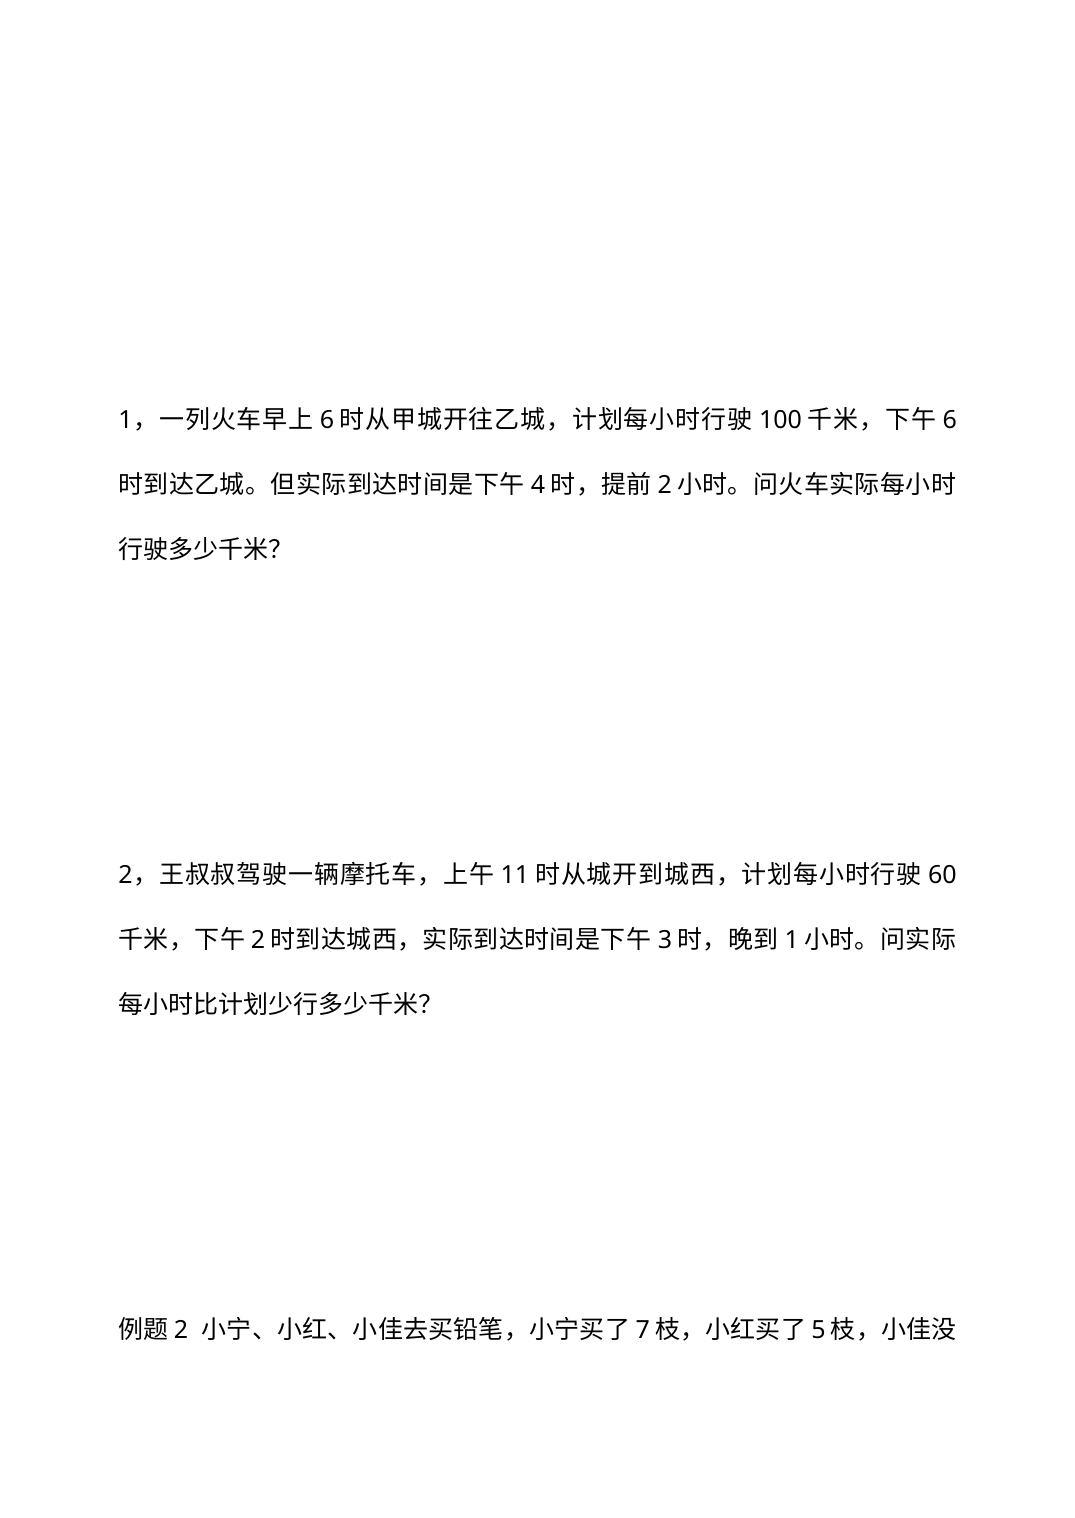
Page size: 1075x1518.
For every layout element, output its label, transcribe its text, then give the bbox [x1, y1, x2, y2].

text 2，王叔叔驾驶一辆摩托车，上午11时从城开到城西，计划每小时行驶60千米，下午2时到达城西，实际到达时间是下午3时，晚到1小时。问实际每小时比计划少行多少千米？ [118, 840, 957, 1035]
text 1，一列火车早上6时从甲城开往乙城，计划每小时行驶100千米，下午6时到达乙城。但实际到达时间是下午4时，提前2小时。问火车实际每小时行驶多少千米？ [118, 385, 957, 580]
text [118, 1295, 957, 1360]
